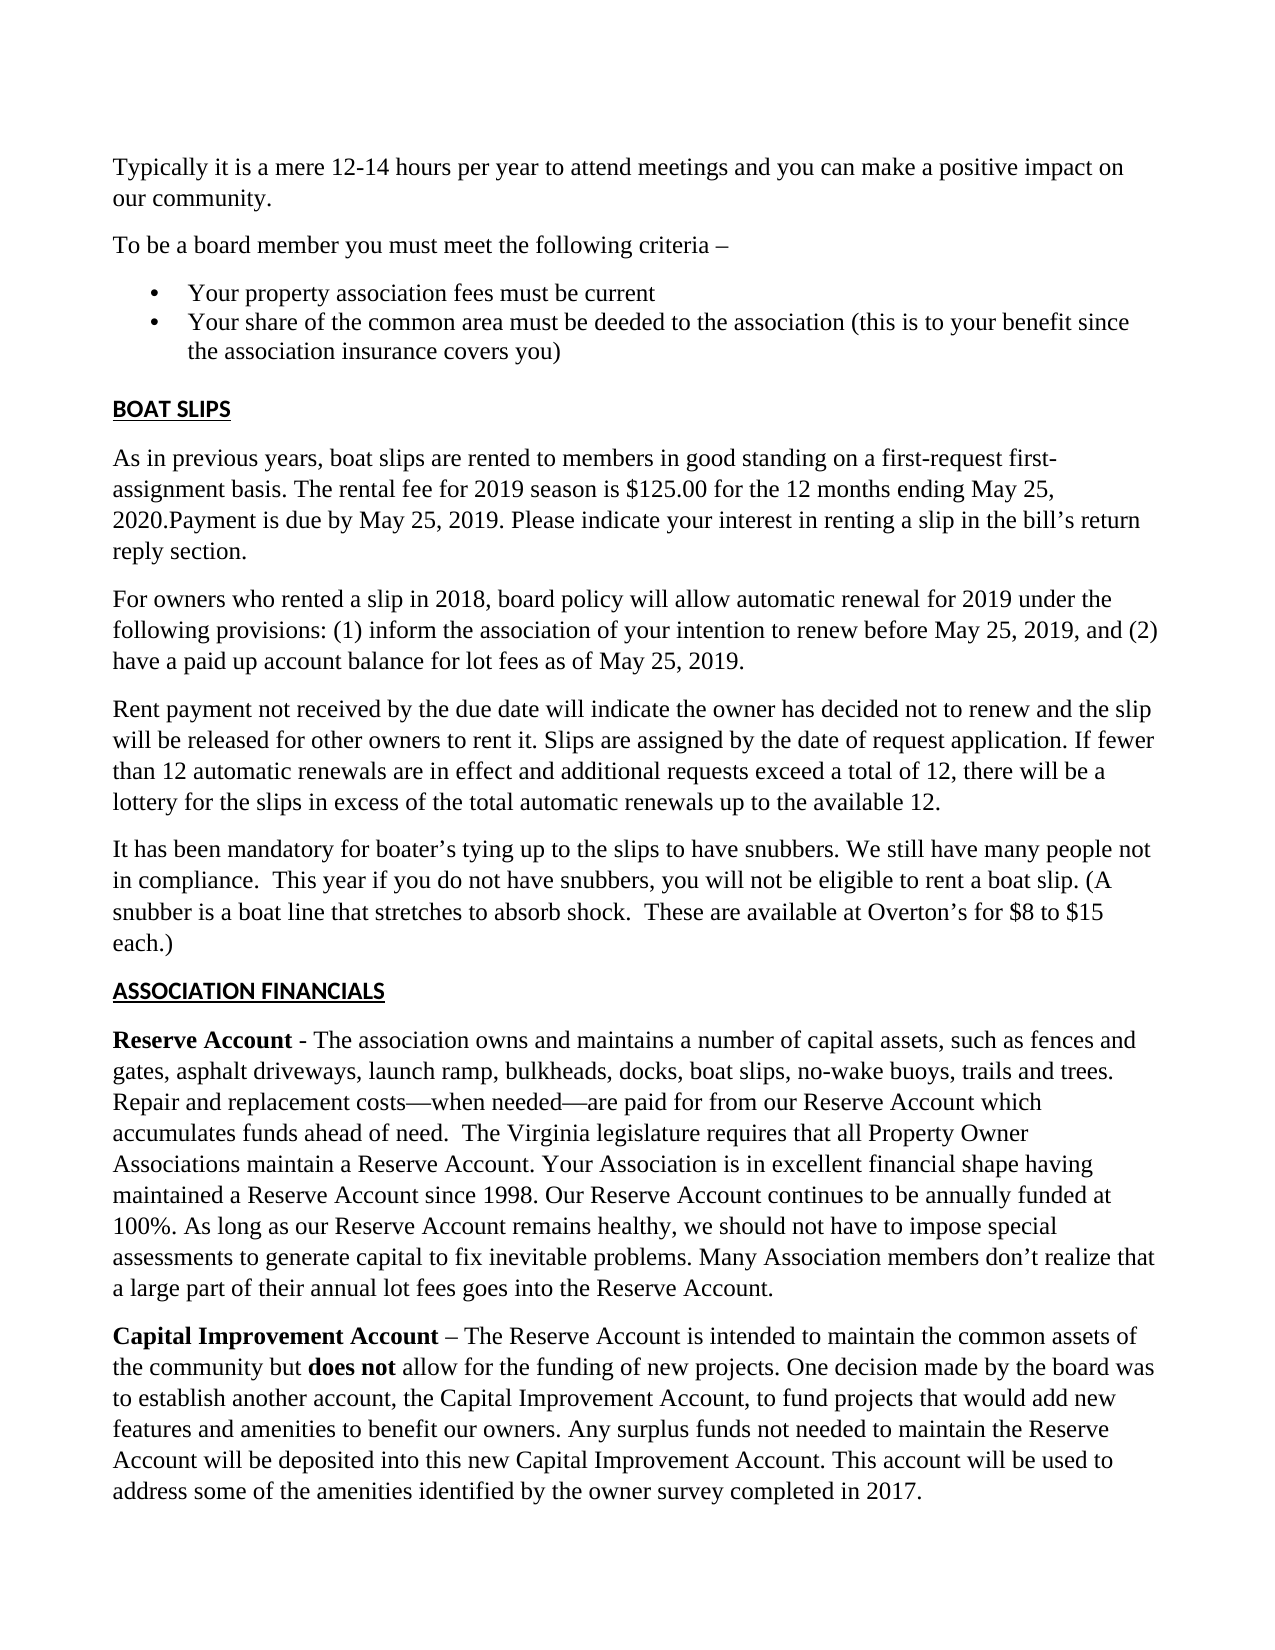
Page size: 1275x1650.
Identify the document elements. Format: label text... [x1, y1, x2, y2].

text As in previous years, boat slips are rented to members in good standing on a first-request first-assignment basis. The rental fee for 2019 season is $125.00 for the 12 months ending May 25, 2020.Payment is due by May 25, 2019. Please indicate your interest in renting a slip in the bill’s return reply section. [112, 443, 1162, 565]
list Your property association fees must be current [150, 278, 1162, 307]
text It has been mandatory for boater’s tying up to the slips to have snubbers. We still have many people not in compliance. This year if you do not have snubbers, you will not be eligible to rent a boat slip. (A snubber is a boat line that stretches to absorb shock. These are available at Overton’s for $8 to $15 each.) [112, 834, 1162, 956]
text Typically it is a mere 12-14 hours per year to attend meetings and you can make a positive impact on our community. [112, 152, 1162, 212]
text Capital Improvement Account – The Reserve Account is intended to maintain the common assets of the community but does not allow for the funding of new projects. One decision made by the board was to establish another account, the Capital Improvement Account, to fund projects that would add new features and amenities to benefit our owners. Any surplus funds not needed to maintain the Reserve Account will be deposited into this new Capital Improvement Account. This account will be used to address some of the amenities identified by the owner survey completed in 2017. [112, 1321, 1162, 1505]
text For owners who rented a slip in 2018, board policy will allow automatic renewal for 2019 under the following provisions: (1) inform the association of your intention to renew before May 25, 2019, and (2) have a paid up account balance for lot fees as of May 25, 2019. [112, 584, 1162, 675]
text ASSOCIATION FINANCIALS [112, 975, 1162, 1006]
text BOAT SLIPS [112, 393, 1162, 424]
text Reserve Account - The association owns and maintains a number of capital assets, such as fences and gates, asphalt driveways, launch ramp, bulkheads, docks, boat slips, no-wake buoys, trails and trees. Repair and replacement costs—when needed—are paid for from our Reserve Account which accumulates funds ahead of need. The Virginia legislature requires that all Property Owner Associations maintain a Reserve Account. Your Association is in excellent financial shape having maintained a Reserve Account since 1998. Our Reserve Account continues to be annually funded at 100%. As long as our Reserve Account remains healthy, we should not have to impose special assessments to generate capital to fix inevitable problems. Many Association members don’t realize that a large part of their annual lot fees goes into the Reserve Account. [112, 1025, 1162, 1302]
text Rent payment not received by the due date will indicate the owner has decided not to renew and the slip will be released for other owners to rent it. Slips are assigned by the date of request application. If fewer than 12 automatic renewals are in effect and additional requests exceed a total of 12, there will be a lottery for the slips in excess of the total automatic renewals up to the available 12. [112, 694, 1162, 816]
text To be a board member you must meet the following criteria – [112, 231, 1162, 259]
list Your share of the common area must be deeded to the association (this is to your benefit since the association insurance covers you) [150, 307, 1162, 365]
